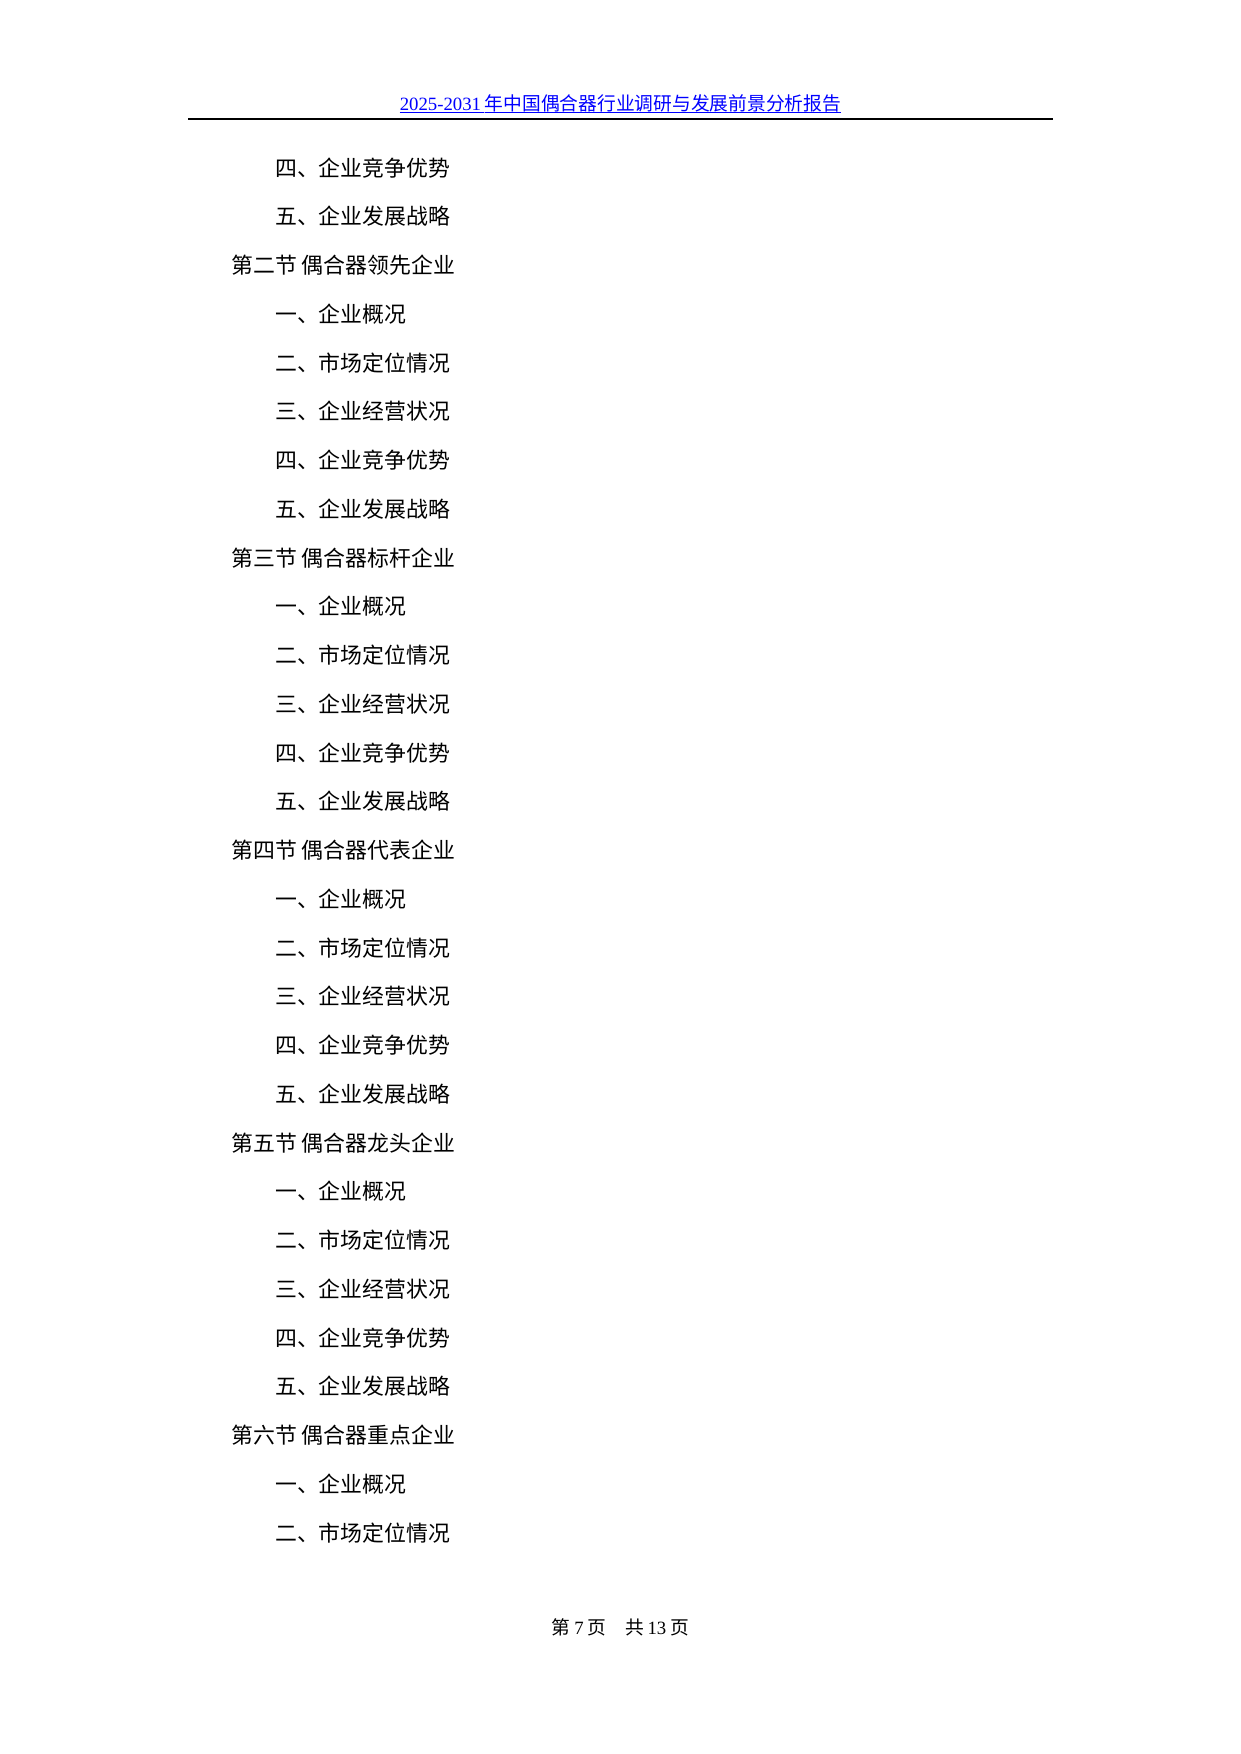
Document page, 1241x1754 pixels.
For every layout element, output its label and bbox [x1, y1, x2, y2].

text [187, 150, 1053, 1548]
